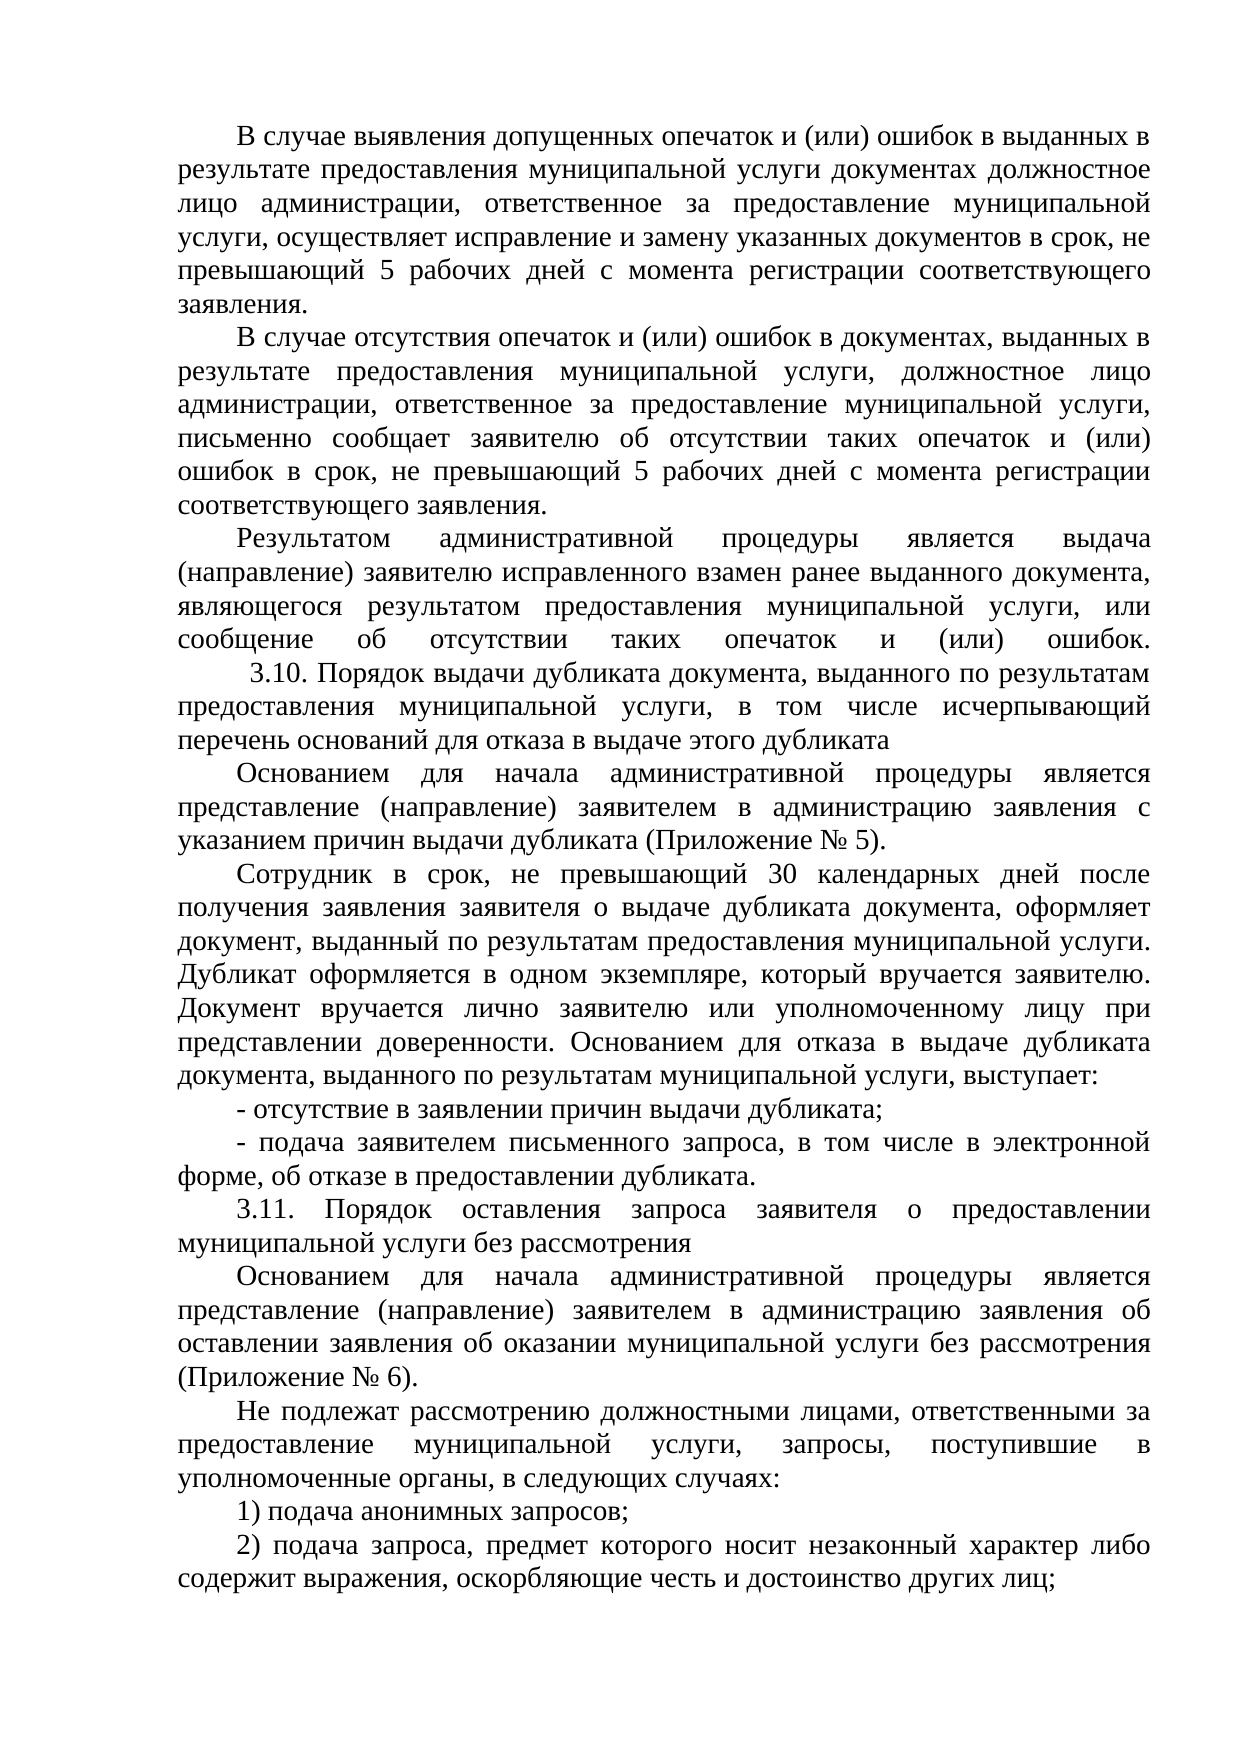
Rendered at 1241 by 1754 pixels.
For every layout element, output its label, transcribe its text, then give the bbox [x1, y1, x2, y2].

text 1) подача анонимных запросов; [177, 1493, 1152, 1527]
text 2) подача запроса, предмет которого носит незаконный характер либо содержит выражения, оскорбляющие честь и достоинство других лиц; [177, 1527, 1152, 1594]
text - отсутствие в заявлении причин выдачи дубликата; [177, 1091, 1152, 1124]
text В случае отсутствия опечаток и (или) ошибок в документах, выданных в результате предоставления муниципальной услуги, должностное лицо администрации, ответственное за предоставление муниципальной услуги, письменно сообщает заявителю об отсутствии таких опечаток и (или) ошибок в срок, не превышающий 5 рабочих дней с момента регистрации соответствующего заявления. [177, 319, 1152, 521]
text 3.11. Порядок оставления запроса заявителя о предоставлении муниципальной услуги без рассмотрения [177, 1191, 1152, 1258]
text Результатом административной процедуры является выдача (направление) заявителю исправленного взамен ранее выданного документа, являющегося результатом предоставления муниципальной услуги, или сообщение об отсутствии таких опечаток и (или) ошибок. 3.10. Порядок выдачи дубликата документа, выданного по результатам предоставления муниципальной услуги, в том числе исчерпывающий перечень оснований для отказа в выдаче этого дубликата [177, 521, 1152, 755]
text Основанием для начала административной процедуры является представление (направление) заявителем в администрацию заявления об оставлении заявления об оказании муниципальной услуги без рассмотрения (Приложение № 6). [177, 1258, 1152, 1393]
text - подача заявителем письменного запроса, в том числе в электронной форме, об отказе в предоставлении дубликата. [177, 1124, 1152, 1191]
text Основанием для начала административной процедуры является представление (направление) заявителем в администрацию заявления с указанием причин выдачи дубликата (Приложение № 5). [177, 755, 1152, 856]
text Сотрудник в срок, не превышающий 30 календарных дней после получения заявления заявителя о выдаче дубликата документа, оформляет документ, выданный по результатам предоставления муниципальной услуги. Дубликат оформляется в одном экземпляре, который вручается заявителю. Документ вручается лично заявителю или уполномоченному лицу при представлении доверенности. Основанием для отказа в выдаче дубликата документа, выданного по результатам муниципальной услуги, выступает: [177, 856, 1152, 1091]
text Не подлежат рассмотрению должностными лицами, ответственными за предоставление муниципальной услуги, запросы, поступившие в уполномоченные органы, в следующих случаях: [177, 1393, 1152, 1493]
text В случае выявления допущенных опечаток и (или) ошибок в выданных в результате предоставления муниципальной услуги документах должностное лицо администрации, ответственное за предоставление муниципальной услуги, осуществляет исправление и замену указанных документов в срок, не превышающий 5 рабочих дней с момента регистрации соответствующего заявления. [177, 118, 1152, 319]
